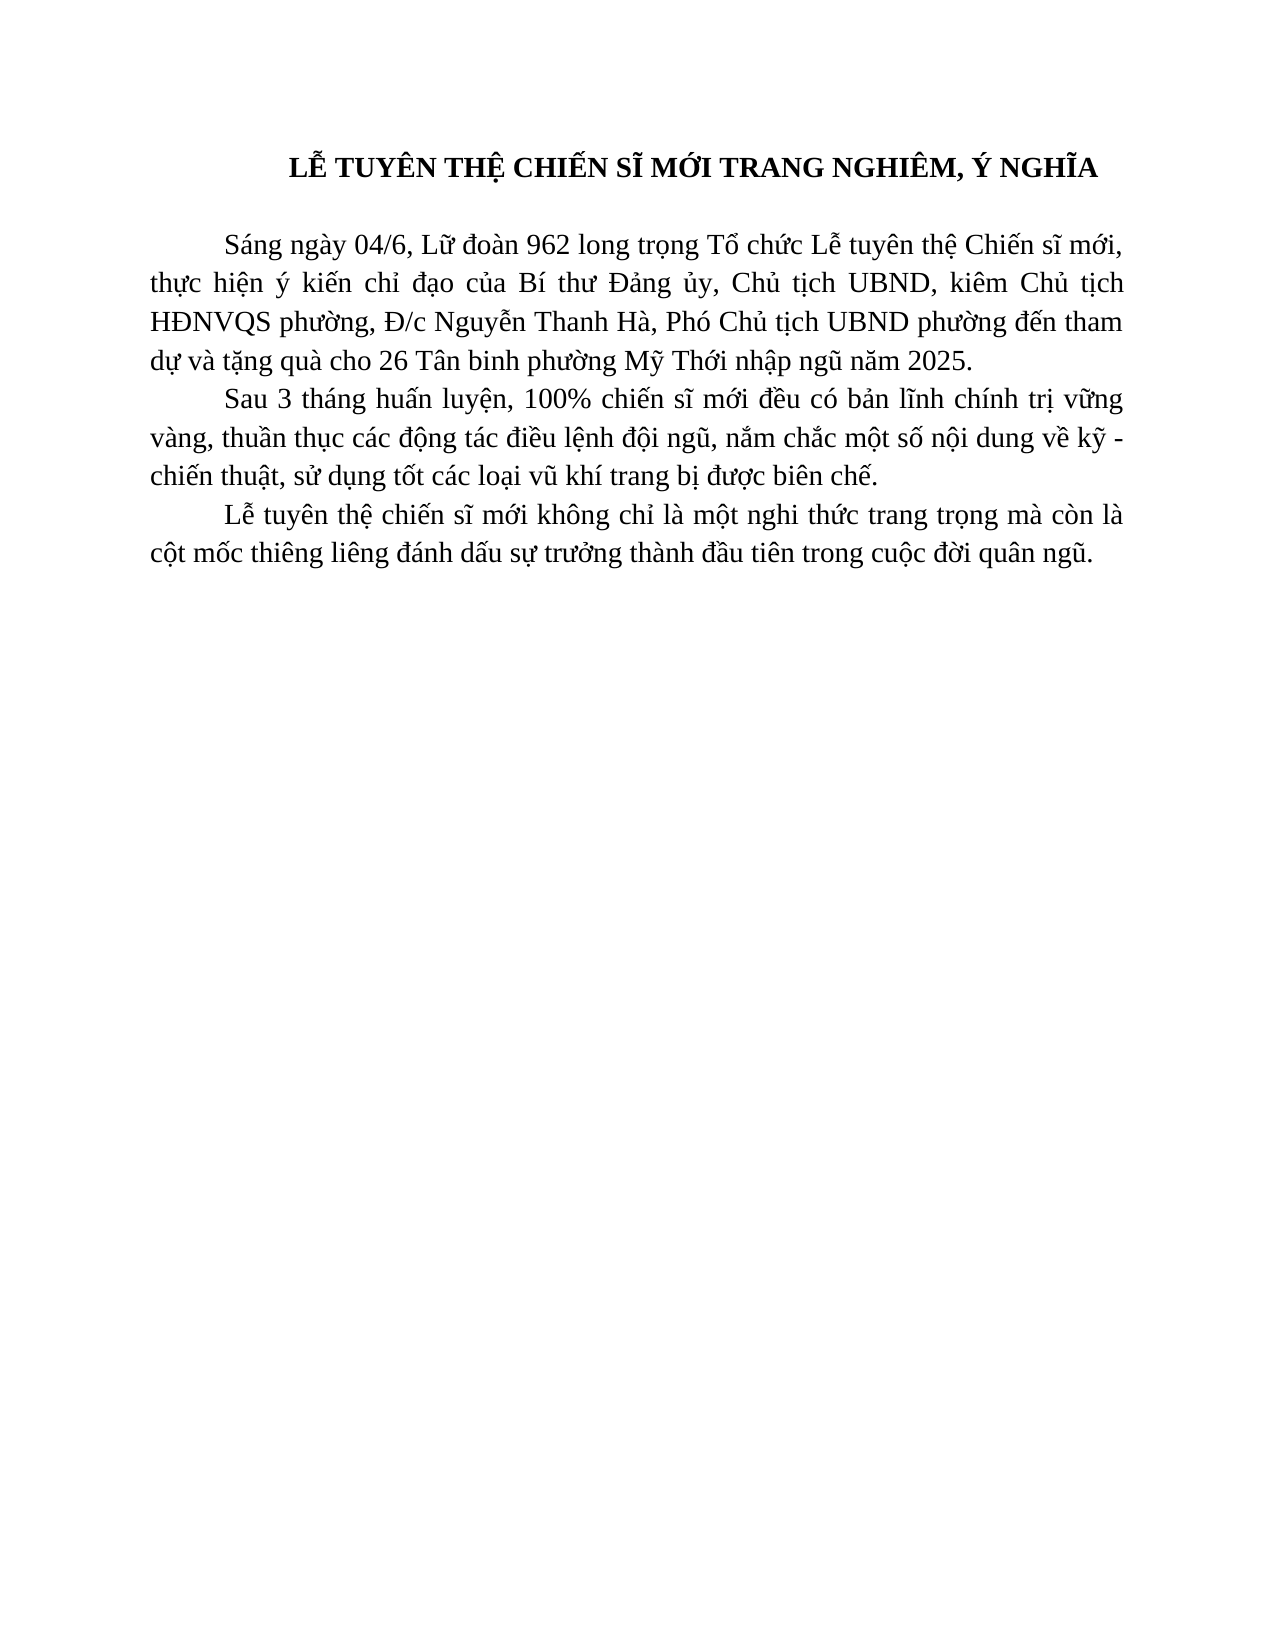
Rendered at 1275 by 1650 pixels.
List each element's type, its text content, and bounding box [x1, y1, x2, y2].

list Sau 3 tháng huấn luyện, 100% chiến sĩ mới đều có bản lĩnh chính trị vững vàng, thuần thục các động tác điều lệnh đội ngũ, nắm chắc một số nội dung về kỹ - chiến thuật, sử dụng tốt các loại vũ khí trang bị được biên chế. [150, 381, 1125, 492]
list Sáng ngày 04/6, Lữ đoàn 962 long trọng Tổ chức Lễ tuyên thệ Chiến sĩ mới, thực hiện ý kiến chỉ đạo của Bí thư Đảng ủy, Chủ tịch UBND, kiêm Chủ tịch HĐNVQS phường, Đ/c Nguyễn Thanh Hà, Phó Chủ tịch UBND phường đến tham dự và tặng quà cho 26 Tân binh phường Mỹ Thới nhập ngũ năm 2025. [150, 227, 1125, 376]
list Lễ tuyên thệ chiến sĩ mới không chỉ là một nghi thức trang trọng mà còn là cột mốc thiêng liêng đánh dấu sự trưởng thành đầu tiên trong cuộc đời quân ngũ. [150, 497, 1125, 569]
list LỄ TUYÊN THỆ CHIẾN SĨ MỚI TRANG NGHIÊM, Ý NGHĨA [262, 150, 1125, 183]
